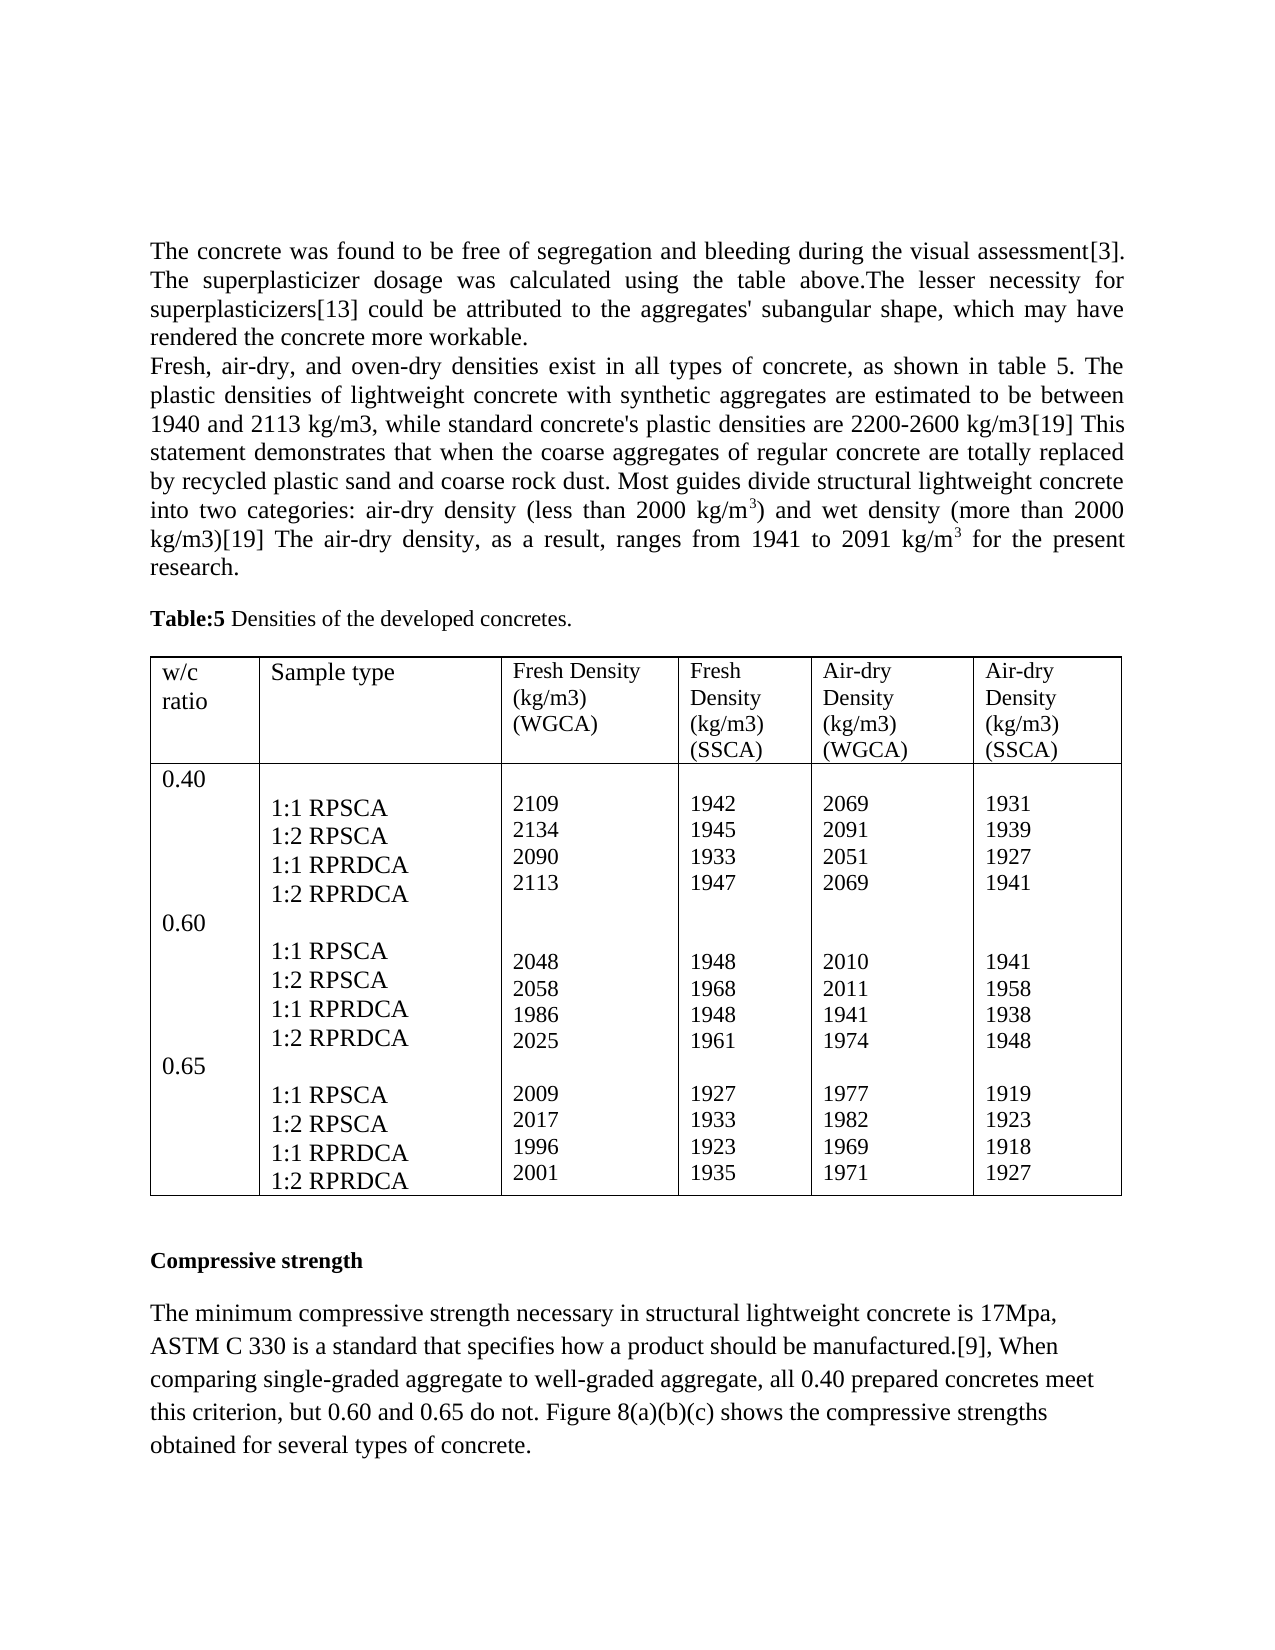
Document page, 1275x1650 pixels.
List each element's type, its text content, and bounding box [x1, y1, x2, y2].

text Fresh, air-dry, and oven-dry densities exist in all types of concrete, as shown in table 5. The plastic densities of lightweight concrete with synthetic aggregates are estimated to be between 1940 and 2113 kg/m3, while standard concrete's plastic densities are 2200-2600 kg/m3[19] This statement demonstrates that when the coarse aggregates of regular concrete are totally replaced by recycled plastic sand and coarse rock dust. Most guides divide structural lightweight concrete into two categories: air-dry density (less than 2000 kg/m3) and wet density (more than 2000 kg/m3)[19] The air-dry density, as a result, ranges from 1941 to 2091 kg/m3 for the present research. [150, 351, 1125, 581]
table_cell 1942 1945 1933 1947 1948 1968 1948 1961 1927 1933 1923 1935 [679, 764, 811, 1195]
text Table:5 Densities of the developed concretes. [150, 605, 1125, 632]
table_header w/c ratio [151, 658, 259, 763]
text Compressive strength [150, 1247, 1125, 1273]
table_header Air-dry Density (kg/m3) (WGCA) [812, 658, 973, 763]
table_cell 0.40 0.60 0.65 [151, 764, 259, 1195]
table_header Air-dry Density (kg/m3) (SSCA) [974, 658, 1121, 763]
text The minimum compressive strength necessary in structural lightweight concrete is 17Mpa, ASTM C 330 is a standard that specifies how a product should be manufactured.[9], When comparing single-graded aggregate to well-graded aggregate, all 0.40 prepared concretes meet this criterion, but 0.60 and 0.65 do not. Figure 8(a)(b)(c) shows the compressive strengths obtained for several types of concrete. [150, 1298, 1125, 1459]
table_cell 2069 2091 2051 2069 2010 2011 1941 1974 1977 1982 1969 1971 [812, 764, 973, 1195]
table_header Sample type [260, 658, 501, 763]
table_header Fresh Density (kg/m3) (SSCA) [679, 658, 811, 763]
text The concrete was found to be free of segregation and bleeding during the visual assessment[3]. The superplasticizer dosage was calculated using the table above.The lesser necessity for superplasticizers[13] could be attributed to the aggregates' subangular shape, which may have rendered the concrete more workable. [150, 236, 1125, 351]
table_cell 1931 1939 1927 1941 1941 1958 1938 1948 1919 1923 1918 1927 [974, 764, 1121, 1195]
table_cell 1:1 RPSCA 1:2 RPSCA 1:1 RPRDCA 1:2 RPRDCA 1:1 RPSCA 1:2 RPSCA 1:1 RPRDCA 1:2 RPRDCA 1:1 RPSCA 1:2 RPSCA 1:1 RPRDCA 1:2 RPRDCA [260, 764, 501, 1195]
table_cell 2109 2134 2090 2113 2048 2058 1986 2025 2009 2017 1996 2001 [502, 764, 678, 1195]
table_header Fresh Density (kg/m3) (WGCA) [502, 658, 678, 763]
